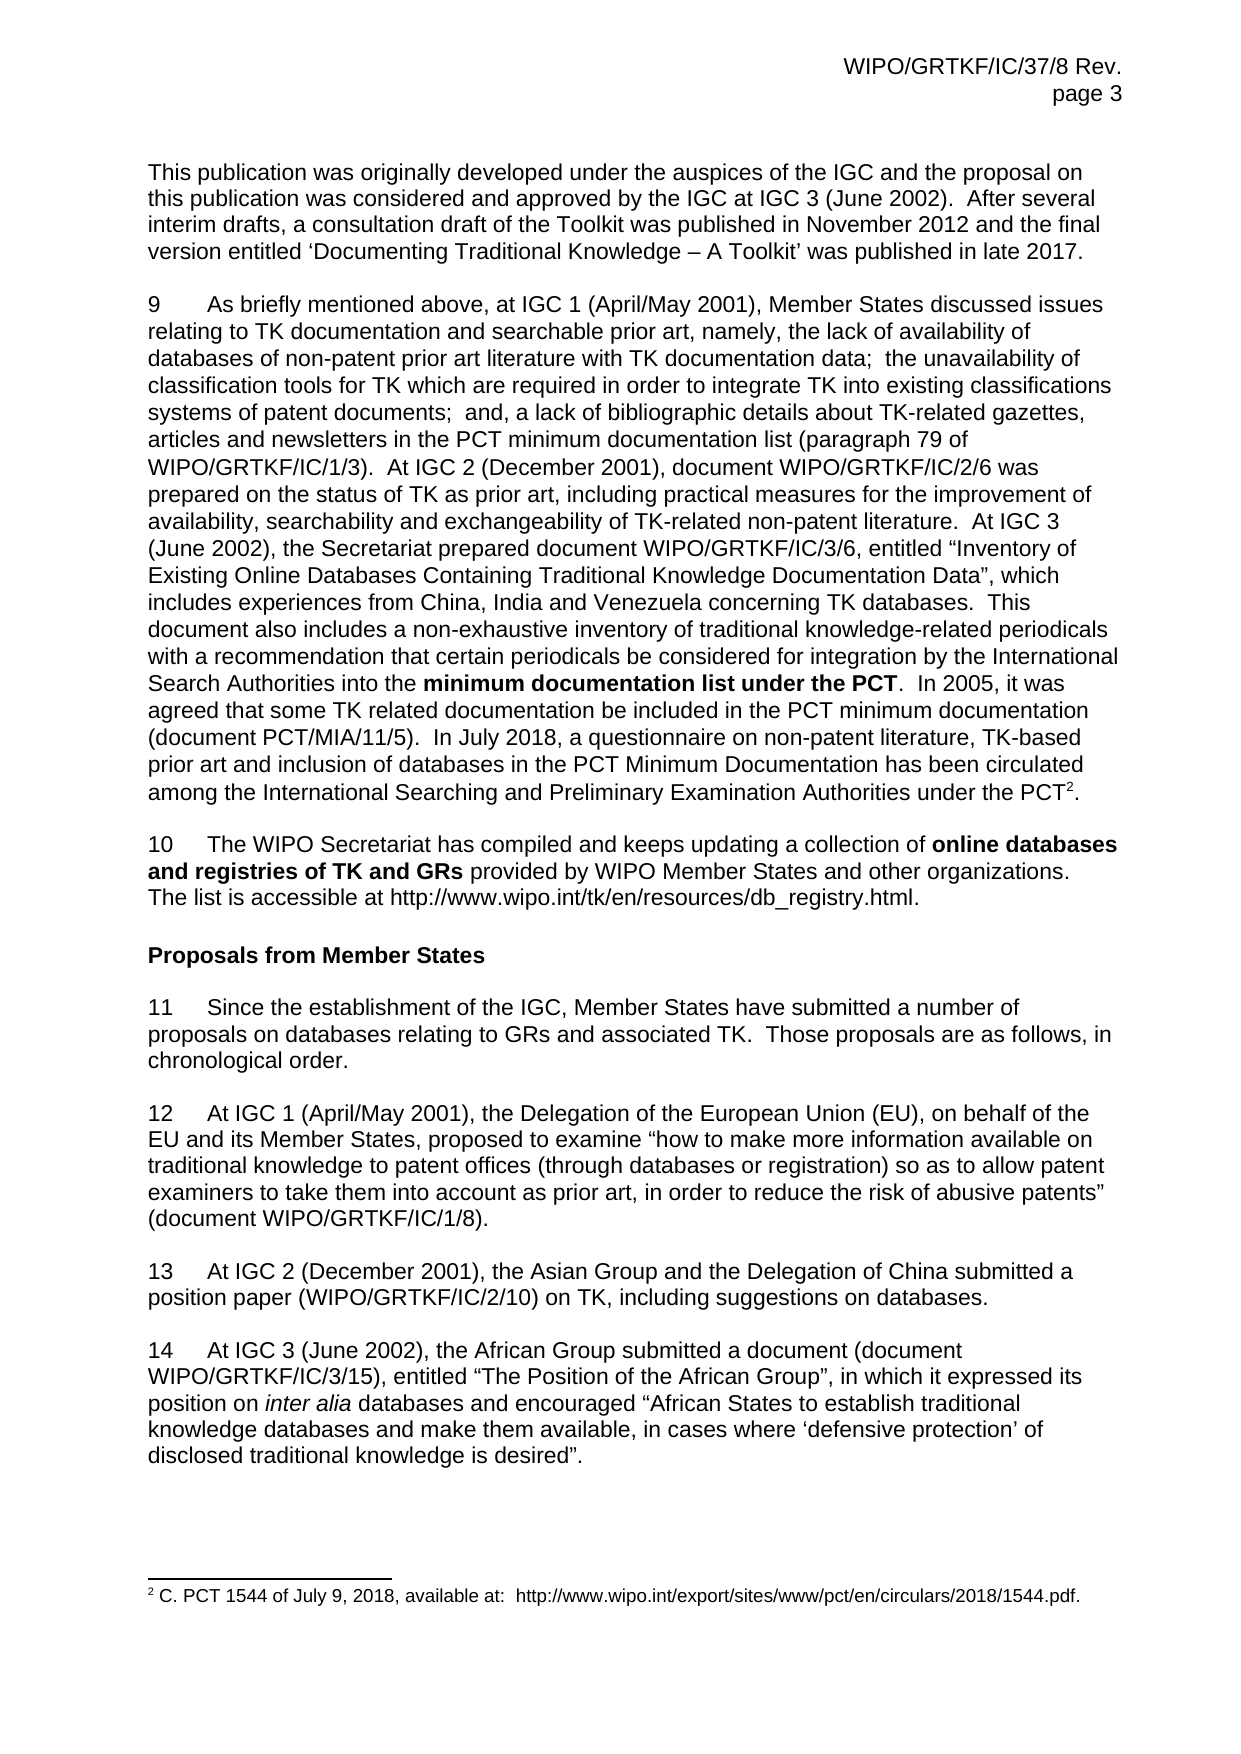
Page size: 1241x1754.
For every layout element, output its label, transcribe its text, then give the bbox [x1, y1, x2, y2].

text Since the establishment of the IGC, Member States have submitted a number of proposals on databases relating to GRs and associated TK. Those proposals are as follows, in chronological order. [148, 994, 1122, 1073]
text At IGC 1 (April/May 2001), the Delegation of the European Union (EU), on behalf of the EU and its Member States, proposed to examine “how to make more information available on traditional knowledge to patent offices (through databases or registration) so as to allow patent examiners to take them into account as prior art, in order to reduce the risk of abusive patents” (document WIPO/GRTKF/IC/1/8). [148, 1100, 1122, 1231]
text Proposals from Member States [148, 942, 1122, 968]
text At IGC 2 (December 2001), the Asian Group and the Delegation of China submitted a position paper (WIPO/GRTKF/IC/2/10) on TK, including suggestions on databases. [148, 1258, 1122, 1311]
text The WIPO Secretariat has compiled and keeps updating a collection of online databases and registries of TK and GRs provided by WIPO Member States and other organizations. The list is accessible at http://www.wipo.int/tk/en/resources/db_registry.html. [148, 831, 1122, 910]
text At IGC 3 (June 2002), the African Group submitted a document (document WIPO/GRTKF/IC/3/15), entitled “The Position of the African Group”, in which it expressed its position on inter alia databases and encouraged “African States to establish traditional knowledge databases and make them available, in cases where ‘defensive protection’ of disclosed traditional knowledge is desired”. [148, 1337, 1122, 1469]
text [148, 158, 1122, 264]
text As briefly mentioned above, at IGC 1 (April/May 2001), Member States discussed issues relating to TK documentation and searchable prior art, namely, the lack of availability of databases of non-patent prior art literature with TK documentation data; the unavailability of classification tools for TK which are required in order to integrate TK into existing classifications systems of patent documents; and, a lack of bibliographic details about TK-related gazettes, articles and newsletters in the PCT minimum documentation list (paragraph 79 of WIPO/GRTKF/IC/1/3). At IGC 2 (December 2001), document WIPO/GRTKF/IC/2/6 was prepared on the status of TK as prior art, including practical measures for the improvement of availability, searchability and exchangeability of TK-related non-patent literature. At IGC 3 (June 2002), the Secretariat prepared document WIPO/GRTKF/IC/3/6, entitled “Inventory of Existing Online Databases Containing Traditional Knowledge Documentation Data”, which includes experiences from China, India and Venezuela concerning TK databases. This document also includes a non-exhaustive inventory of traditional knowledge-related periodicals with a recommendation that certain periodicals be considered for integration by the International Search Authorities into the minimum documentation list under the PCT. In 2005, it was agreed that some TK related documentation be included in the PCT minimum documentation (document PCT/MIA/11/5). In July 2018, a questionnaire on non-patent literature, TK-based prior art and inclusion of databases in the PCT Minimum Documentation has been circulated among the International Searching and Preliminary Examination Authorities under the PCT. [148, 290, 1122, 805]
